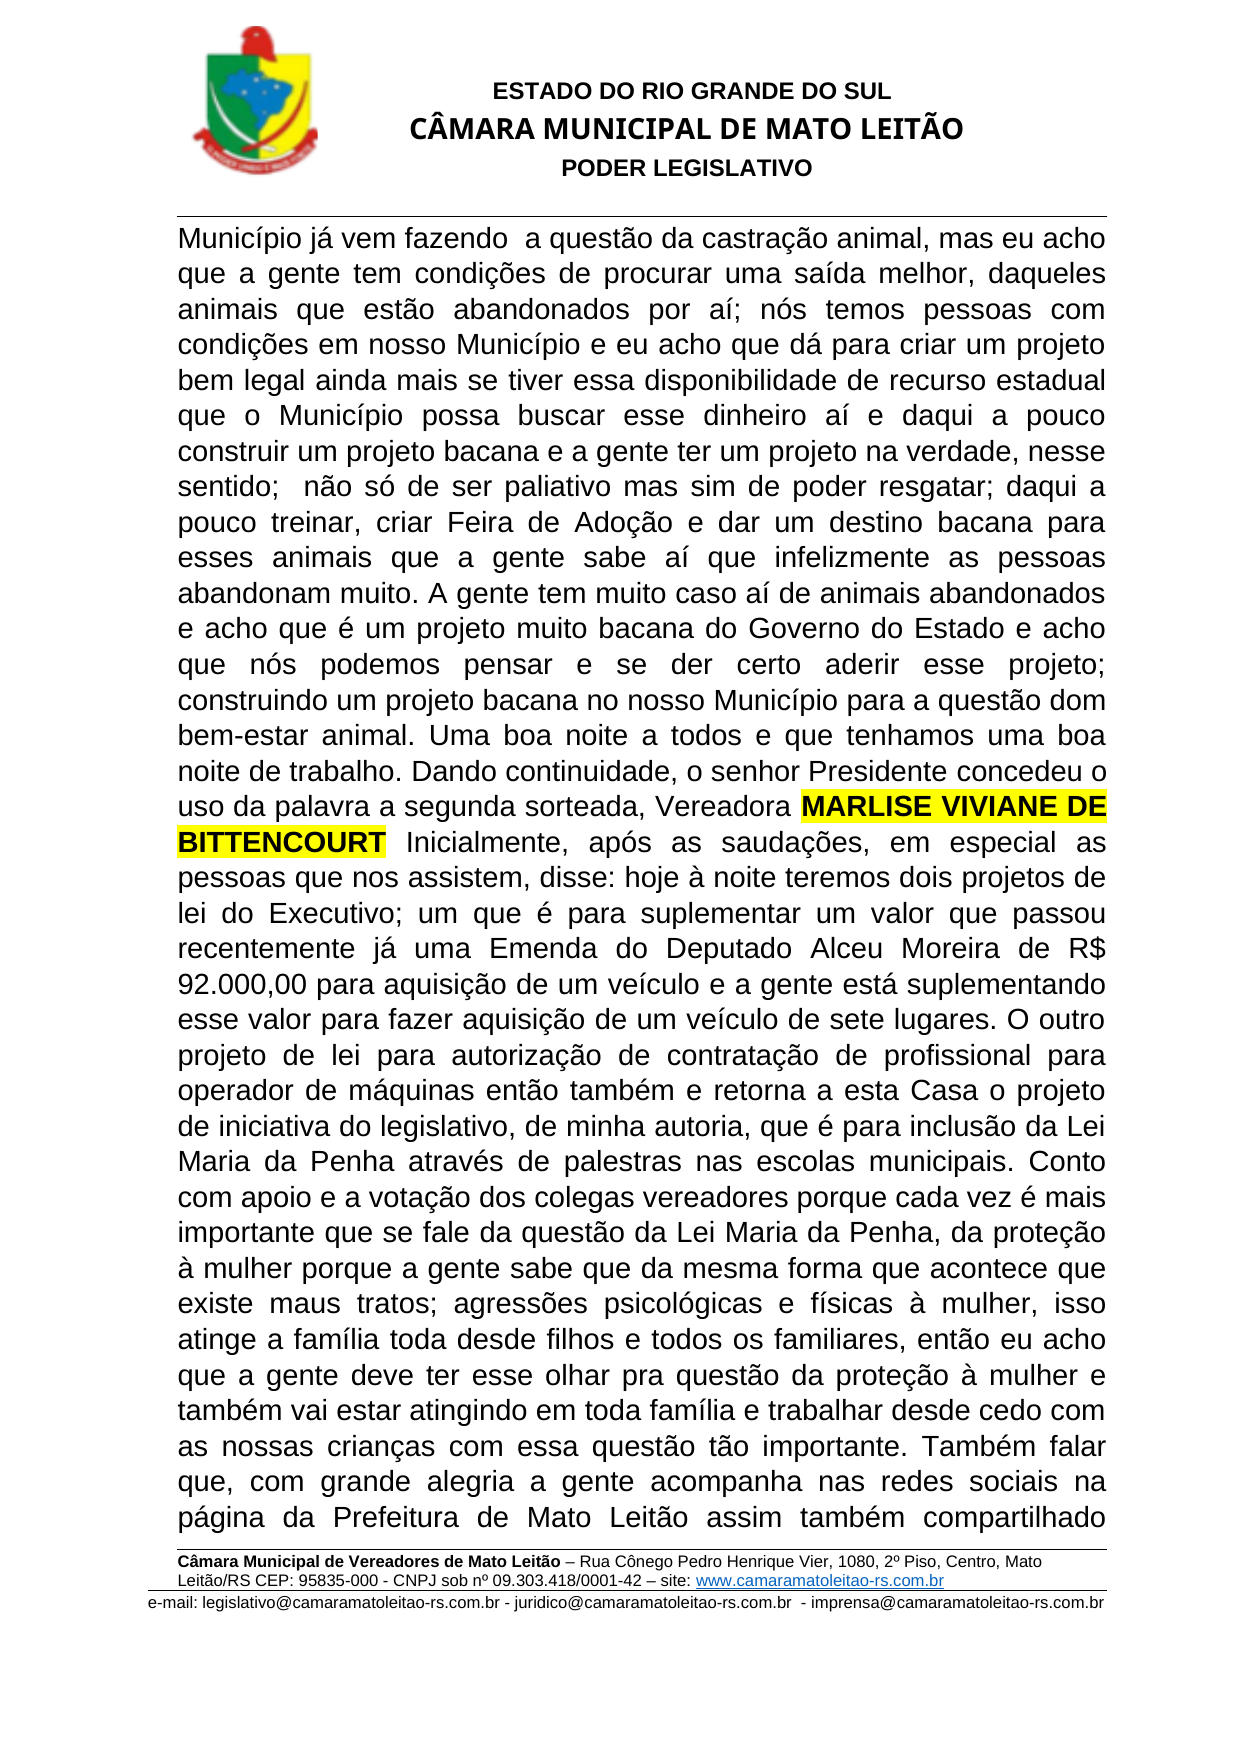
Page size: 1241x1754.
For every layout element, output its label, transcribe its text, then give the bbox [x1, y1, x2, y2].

picture [177, 26, 318, 183]
